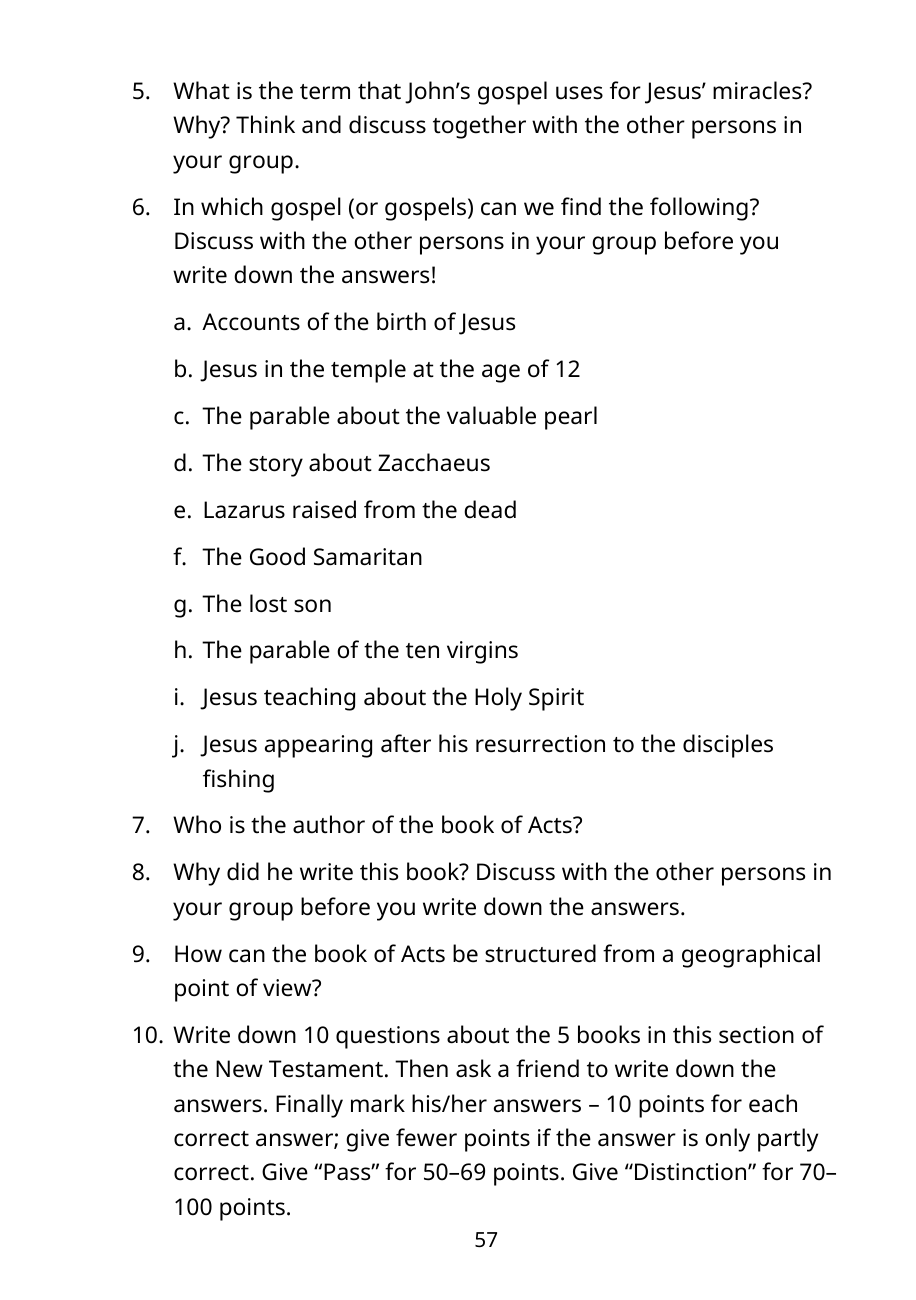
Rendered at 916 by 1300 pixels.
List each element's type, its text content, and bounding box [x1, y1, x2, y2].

list How can the book of Acts be structured from a geographical point of view? [132, 937, 840, 1003]
list Jesus teaching about the Holy Spirit [173, 681, 840, 712]
list In which gospel (or gospels) can we find the following? Discuss with the other persons in your group before you write down the answers! [132, 191, 840, 291]
list Who is the author of the book of Acts? [132, 809, 840, 841]
list The parable about the valuable pearl [173, 400, 840, 431]
list What is the term that John’s gospel uses for Jesus’ miracles? Why? Think and discuss together with the other persons in your group. [132, 75, 840, 175]
list The story about Zacchaeus [173, 447, 840, 478]
list Lazarus raised from the dead [173, 494, 840, 525]
list Why did he write this book? Discuss with the other persons in your group before you write down the answers. [132, 856, 840, 922]
list Jesus in the temple at the age of 12 [173, 353, 840, 384]
list The lost son [173, 587, 840, 619]
list The Good Samaritan [173, 541, 840, 572]
list Write down 10 questions about the 5 books in this section of the New Testament. Then ask a friend to write down the answers. Finally mark his/her answers – 10 points for each correct answer; give fewer points if the answer is only partly correct. Give “Pass” for 50–69 points. Give “Distinction” for 70–100 points. [132, 1019, 840, 1222]
list The parable of the ten virgins [173, 634, 840, 666]
list Jesus appearing after his resurrection to the disciples fishing [173, 728, 840, 794]
list Accounts of the birth of Jesus [173, 306, 840, 337]
